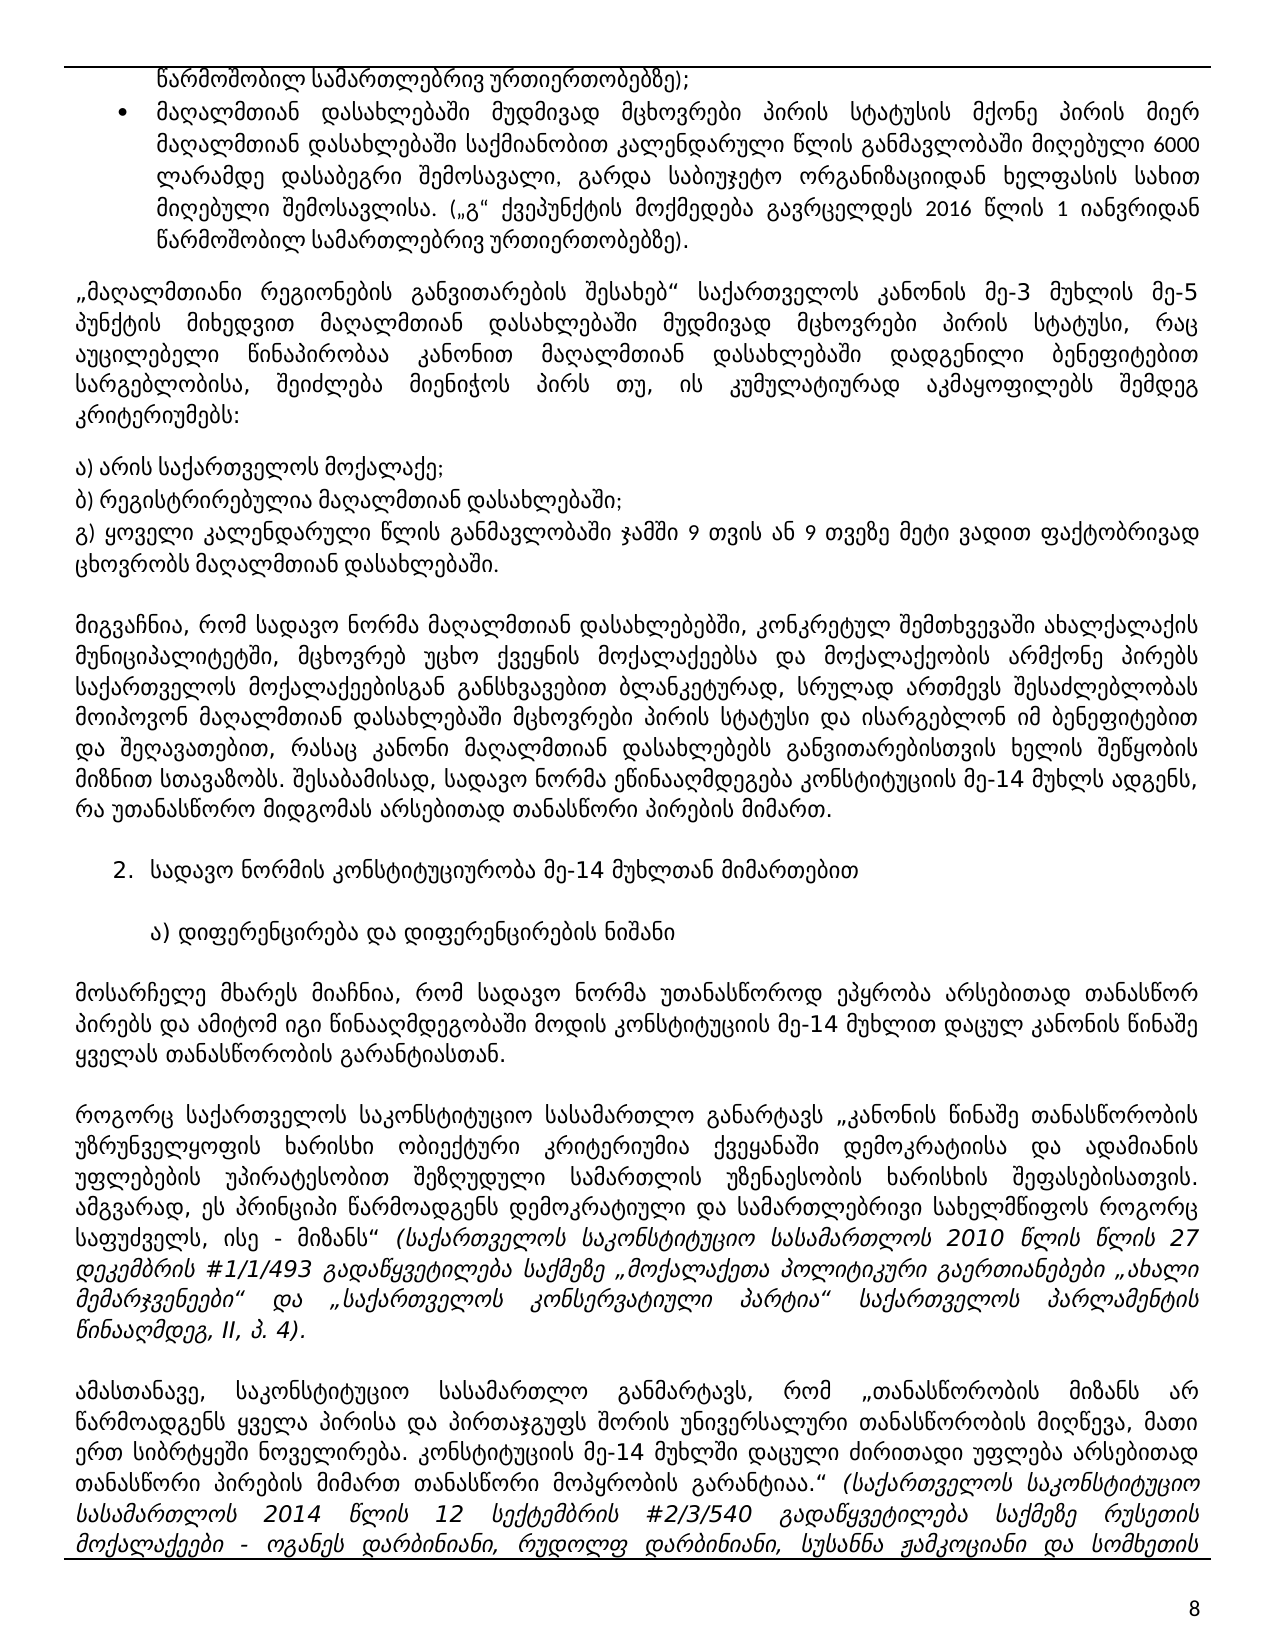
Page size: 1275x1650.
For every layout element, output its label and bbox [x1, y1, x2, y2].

table_cell [64, 68, 1211, 1558]
